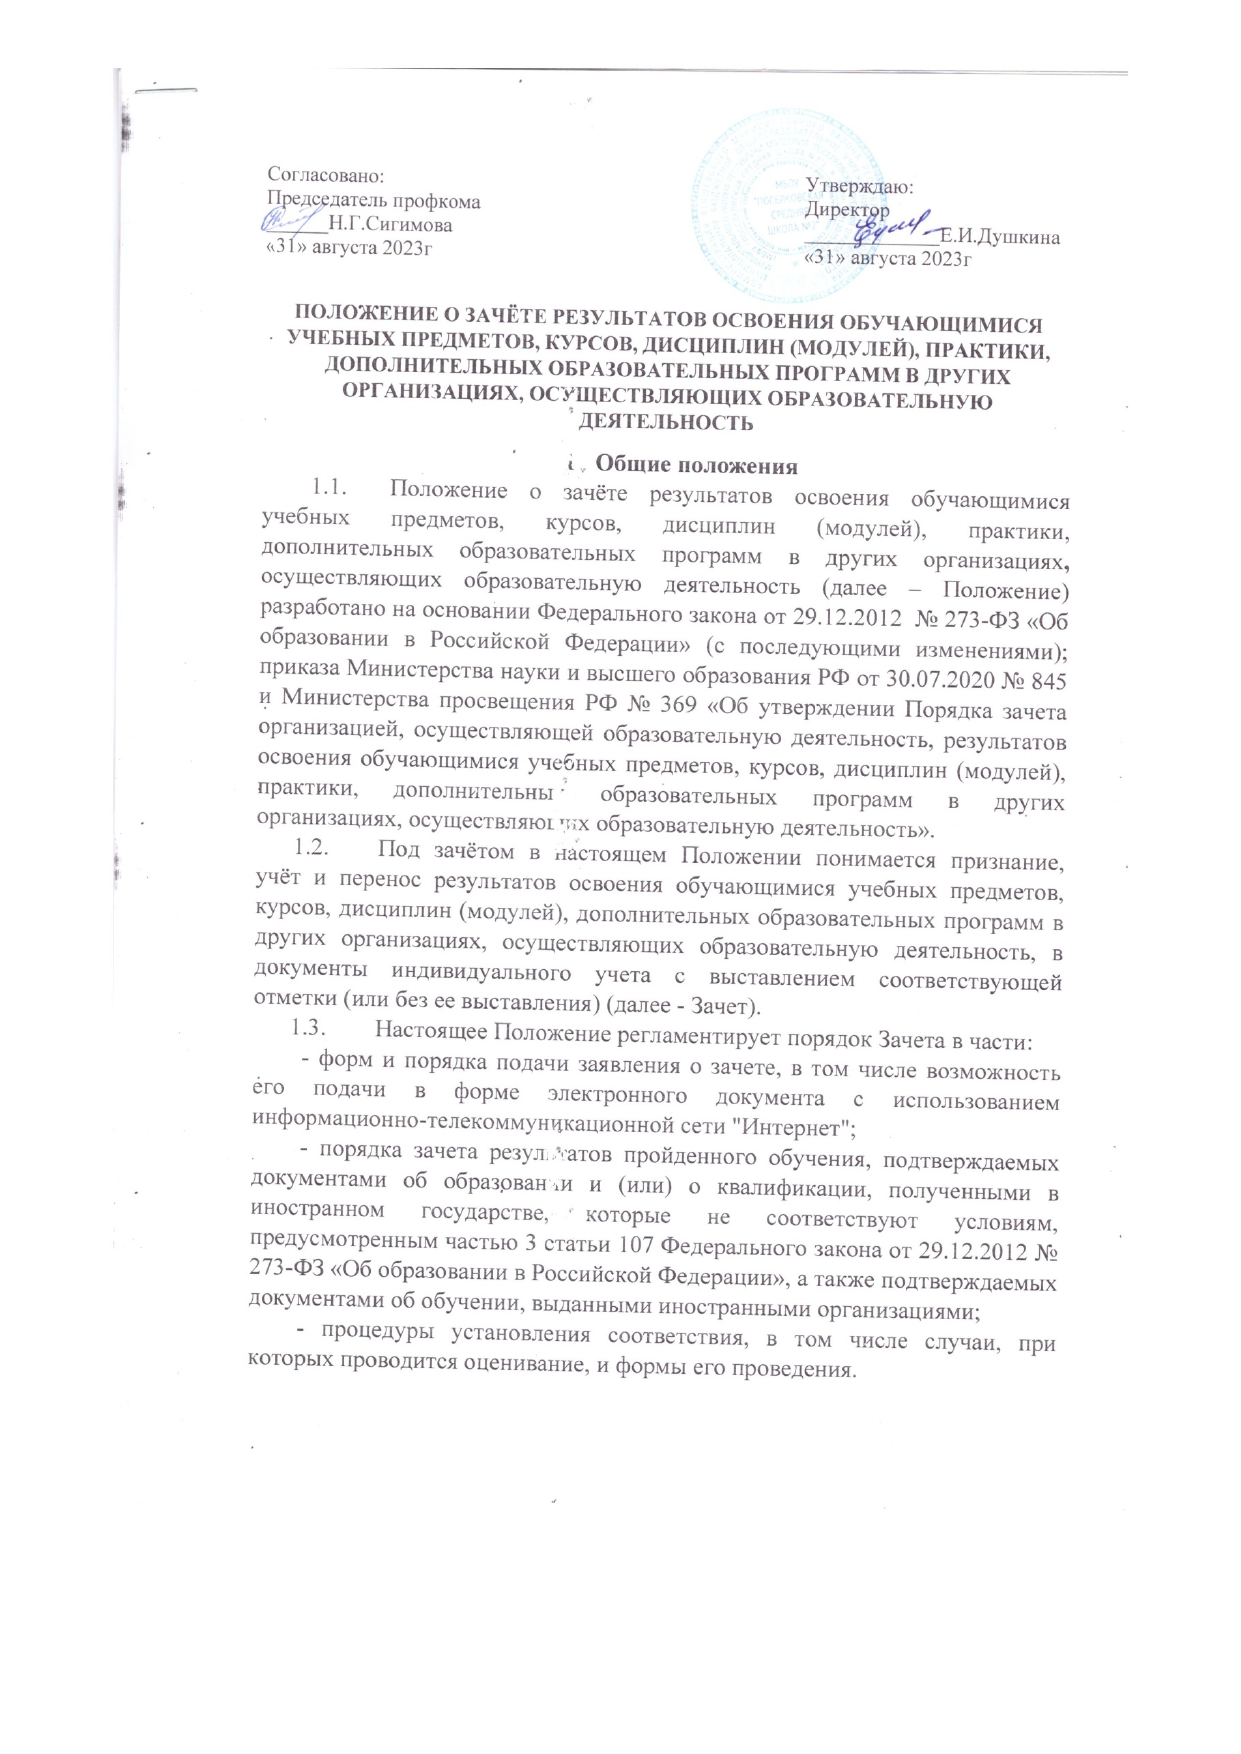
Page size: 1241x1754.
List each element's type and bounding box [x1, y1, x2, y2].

picture [103, 59, 1137, 1520]
